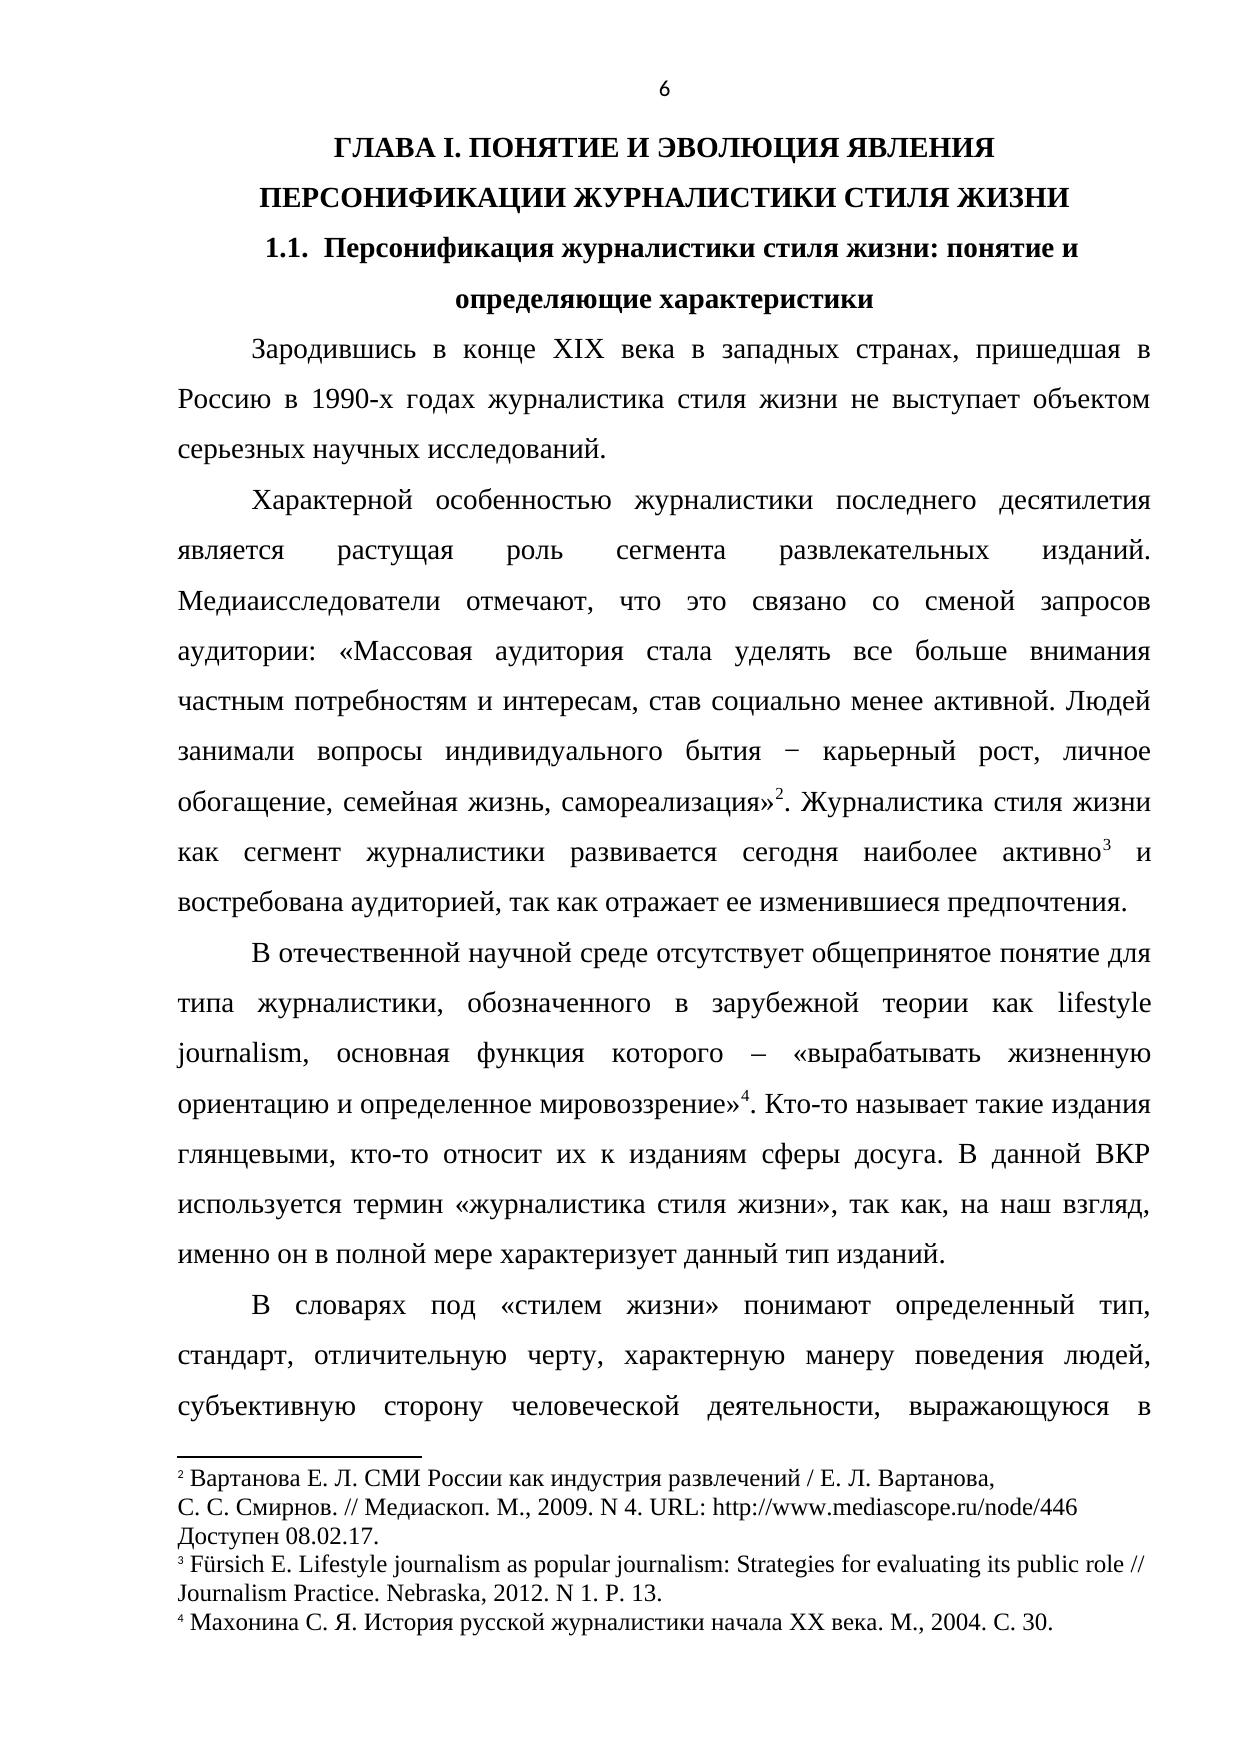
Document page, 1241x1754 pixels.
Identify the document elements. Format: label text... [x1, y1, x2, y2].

text В отечественной научной среде отсутствует общепринятое понятие для типа журналистики, обозначенного в зарубежной теории как lifestyle journalism, основная функция которого – «вырабатывать жизненную ориентацию и определенное мировоззрение». Кто-то называет такие издания глянцевыми, кто-то относит их к изданиям сферы досуга. В данной ВКР используется термин «журналистика стиля жизни», так как, на наш взгляд, именно он в полной мере характеризует данный тип изданий. [177, 935, 1152, 1270]
list Персонификация журналистики стиля жизни: понятие и определяющие характеристики [177, 230, 1152, 314]
text Характерной особенностью журналистики последнего десятилетия является растущая роль сегмента развлекательных изданий. Медиаисследователи отмечают, что это связано со сменой запросов аудитории: «Массовая аудитория стала уделять все больше внимания частным потребностям и интересам, став социально менее активной. Людей занимали вопросы индивидуального бытия − карьерный рост, личное обогащение, семейная жизнь, самореализация». Журналистика стиля жизни как сегмент журналистики развивается сегодня наиболее активно и востребована аудиторией, так как отражает ее изменившиеся предпочтения. [177, 482, 1152, 918]
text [177, 1287, 1152, 1421]
text Зародившись в конце XIX века в западных странах, пришедшая в Россию в 1990-х годах журналистика стиля жизни не выступает объектом серьезных научных исследований. [177, 331, 1152, 465]
text ГЛАВА I. ПОНЯТИЕ И ЭВОЛЮЦИЯ ЯВЛЕНИЯ ПЕРСОНИФИКАЦИИ ЖУРНАЛИСТИКИ СТИЛЯ ЖИЗНИ [177, 130, 1152, 214]
